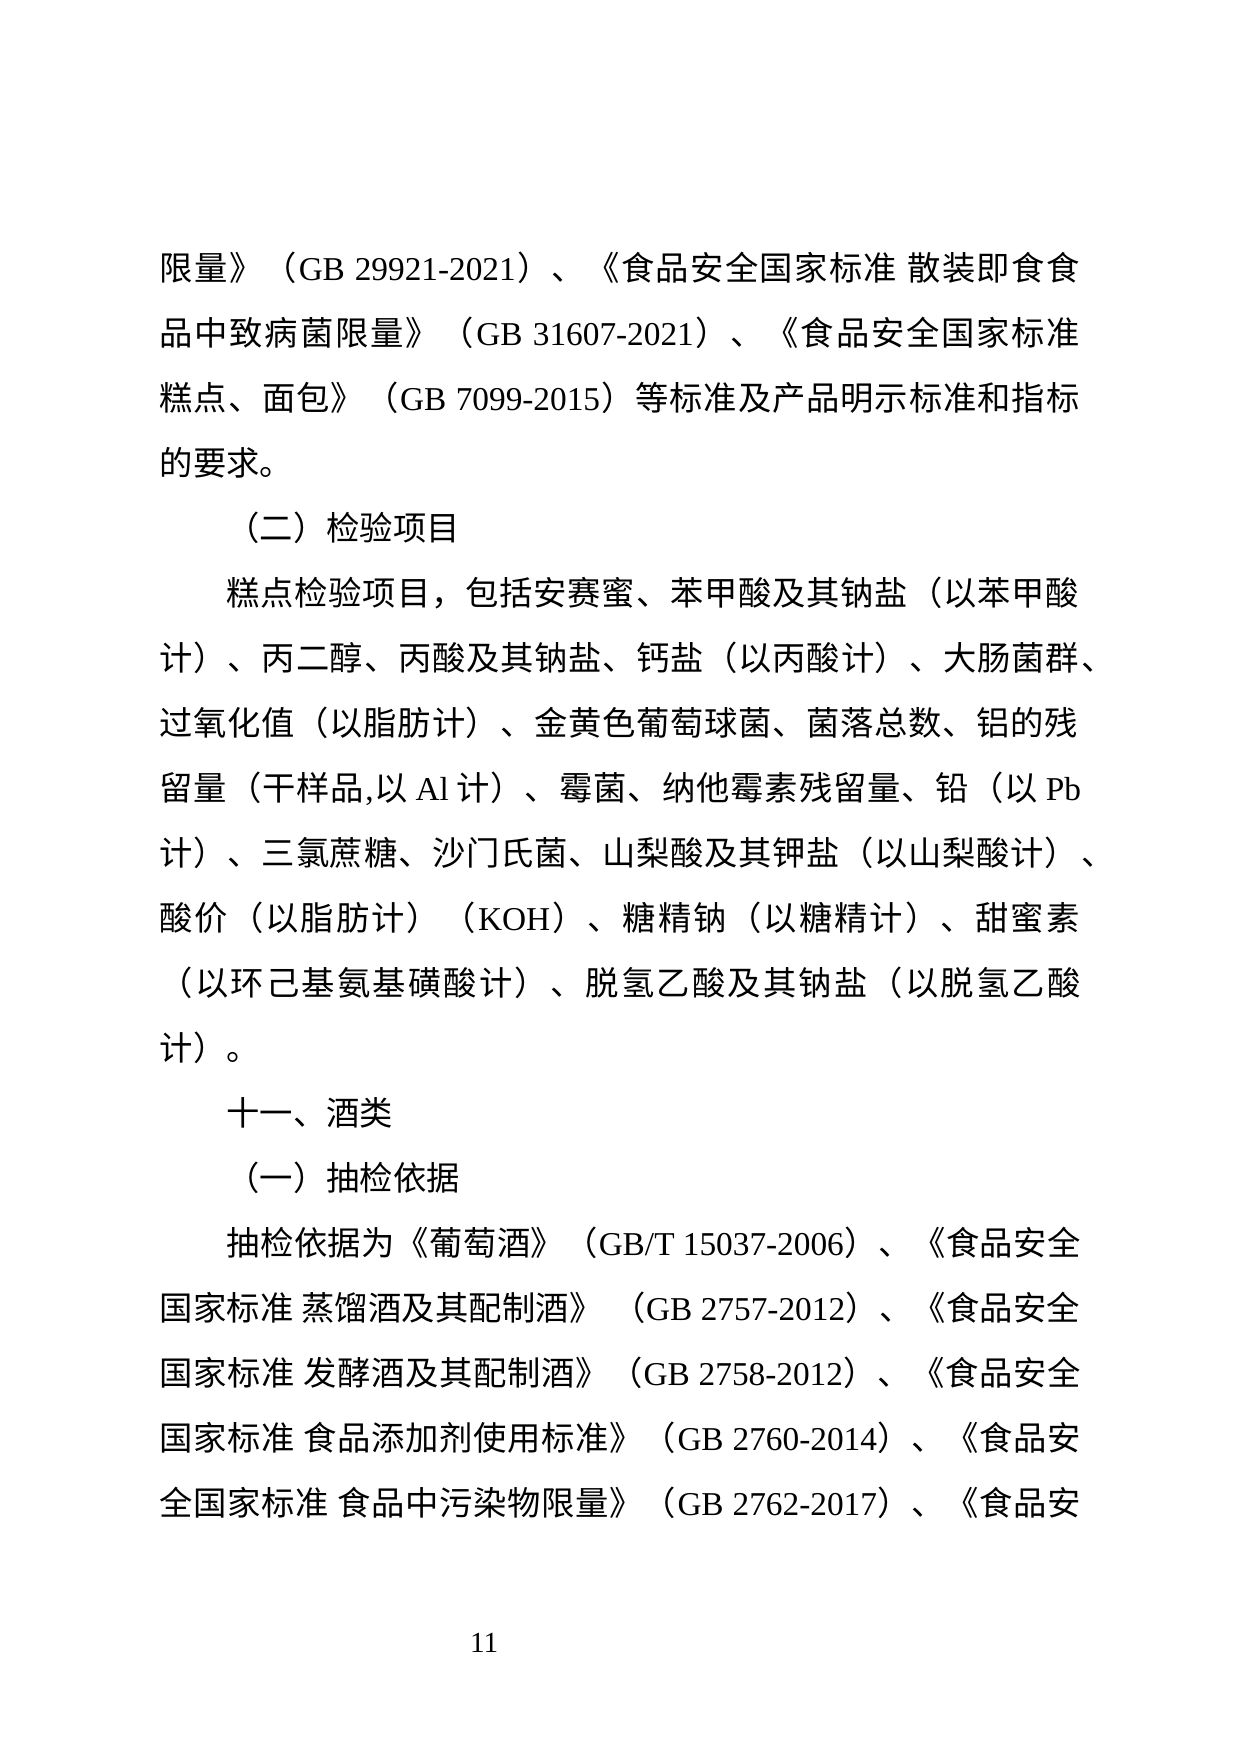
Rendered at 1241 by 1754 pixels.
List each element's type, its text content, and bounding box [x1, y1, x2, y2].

text （一）抽检依据 [159, 1143, 1081, 1208]
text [159, 1208, 1081, 1533]
text 十一、酒类 [159, 1078, 1081, 1143]
text （二）检验项目 [159, 493, 1081, 558]
text 糕点检验项目，包括安赛蜜、苯甲酸及其钠盐（以苯甲酸计）、丙二醇、丙酸及其钠盐、钙盐（以丙酸计）、大肠菌群、过氧化值（以脂肪计）、金黄色葡萄球菌、菌落总数、铝的残留量（干样品,以Al计）、霉菌、纳他霉素残留量、铅（以Pb计）、三氯蔗糖、沙门氏菌、山梨酸及其钾盐（以山梨酸计）、酸价（以脂肪计）（KOH）、糖精钠（以糖精计）、甜蜜素（以环己基氨基磺酸计）、脱氢乙酸及其钠盐（以脱氢乙酸计）。 [159, 558, 1081, 1078]
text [159, 233, 1081, 493]
